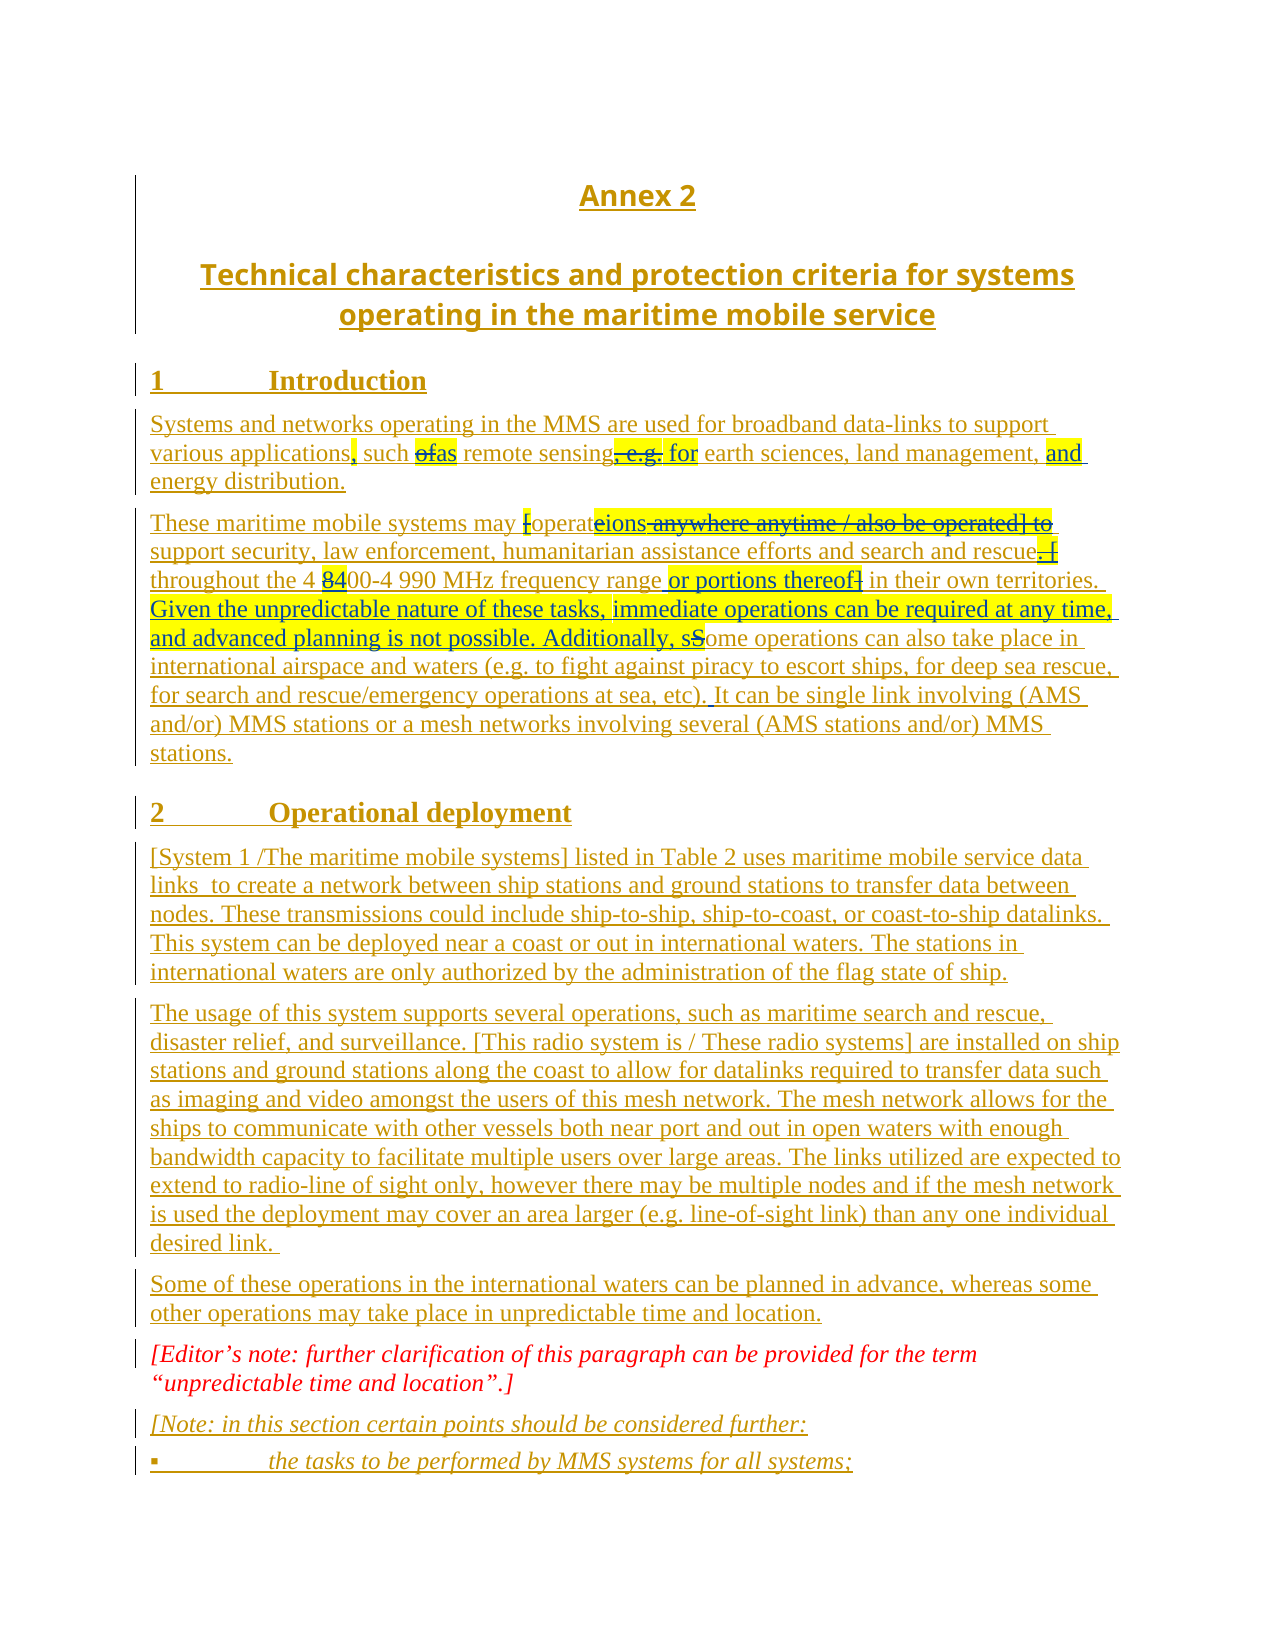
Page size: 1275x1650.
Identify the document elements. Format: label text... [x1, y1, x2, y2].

text [Editor’s note: further clarification of this paragraph can be provided for the term “unpredictable time and location”.] [150, 1339, 1125, 1397]
